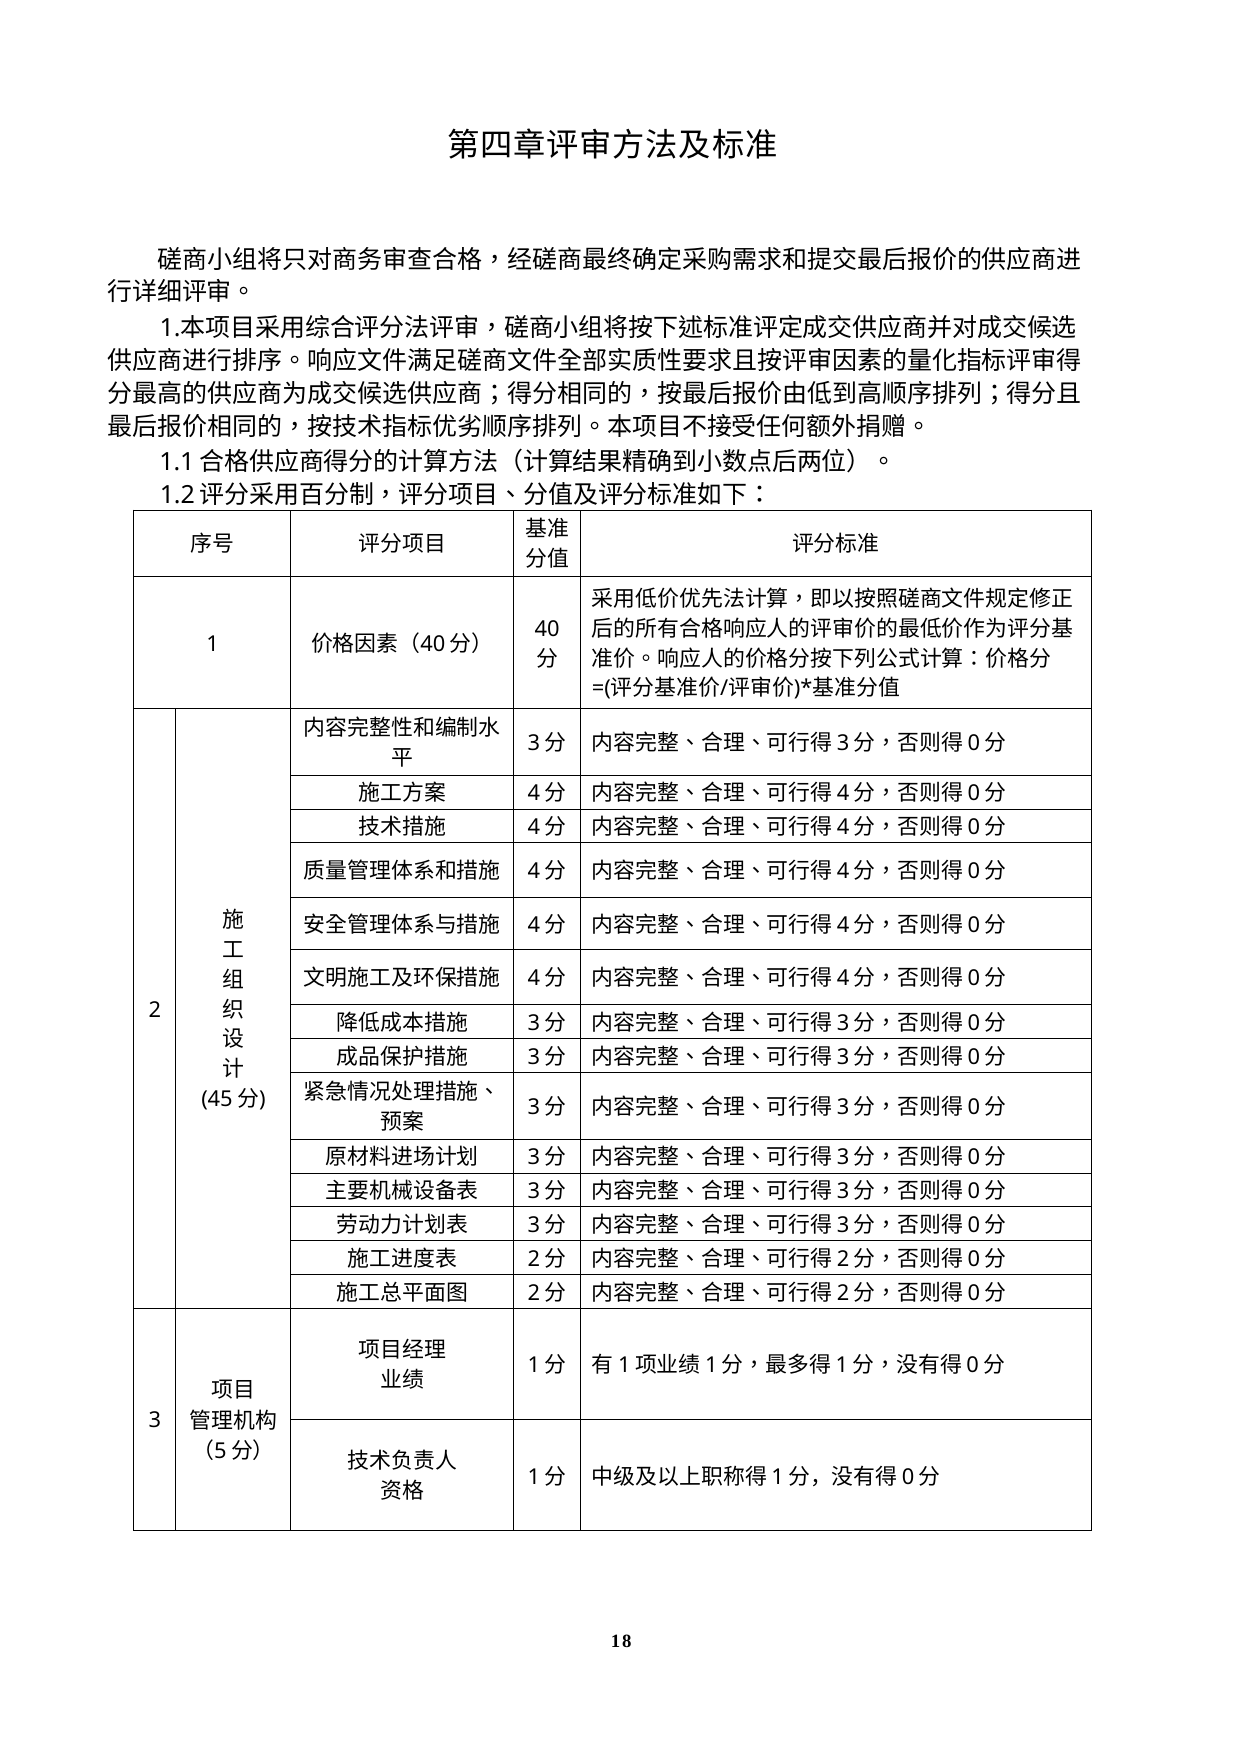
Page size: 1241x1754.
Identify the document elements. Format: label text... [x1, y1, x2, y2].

table_cell 技术措施 [291, 810, 513, 842]
table_cell 3分 [514, 709, 580, 774]
table_cell 内容完整、合理、可行得4分，否则得0分 [581, 810, 1091, 842]
table_cell 施工方案 [291, 776, 513, 808]
table_cell 内容完整、合理、可行得4分，否则得0分 [581, 843, 1091, 897]
table_cell 有1项业绩1分，最多得1分，没有得0分 [581, 1309, 1091, 1419]
table_cell 4分 [514, 843, 580, 897]
text 磋商小组将只对商务审查合格，经磋商最终确定采购需求和提交最后报价的供应商进行详细评审。 [108, 243, 1084, 307]
table_cell 4分 [514, 898, 580, 949]
table_cell 内容完整、合理、可行得2分，否则得0分 [581, 1241, 1091, 1274]
table_header 基准分值 [514, 511, 580, 576]
table_cell 内容完整、合理、可行得4分，否则得0分 [581, 898, 1091, 949]
table_cell 内容完整、合理、可行得3分，否则得0分 [581, 1039, 1091, 1072]
table_cell 内容完整、合理、可行得4分，否则得0分 [581, 950, 1091, 1004]
table_cell 2分 [514, 1275, 580, 1308]
table_cell 2 [134, 709, 175, 1308]
table_cell 中级及以上职称得1分，没有得0分 [581, 1420, 1091, 1529]
table_cell 内容完整、合理、可行得3分，否则得0分 [581, 1207, 1091, 1240]
table_cell 3分 [514, 1005, 580, 1038]
table_cell 内容完整、合理、可行得3分，否则得0分 [581, 709, 1091, 774]
table_cell 质量管理体系和措施 [291, 843, 513, 897]
table_cell 2分 [514, 1241, 580, 1274]
table_cell 成品保护措施 [291, 1039, 513, 1072]
table_cell 技术负责人 资格 [291, 1420, 513, 1529]
table_cell 3 [134, 1309, 175, 1529]
table_cell 降低成本措施 [291, 1005, 513, 1038]
table_cell 内容完整、合理、可行得3分，否则得0分 [581, 1005, 1091, 1038]
table_cell 原材料进场计划 [291, 1140, 513, 1172]
table_cell 内容完整、合理、可行得2分，否则得0分 [581, 1275, 1091, 1308]
table_cell 3分 [514, 1039, 580, 1072]
table_cell 40分 [514, 577, 580, 708]
table_cell 3分 [514, 1140, 580, 1172]
table_header 评分标准 [581, 511, 1091, 576]
table_cell 4分 [514, 776, 580, 808]
table_cell 施工总平面图 [291, 1275, 513, 1308]
table_cell 4分 [514, 810, 580, 842]
table_cell 内容完整性和编制水平 [291, 709, 513, 774]
table_cell 施 工 组 织 设 计 (45分) [176, 709, 290, 1308]
text 第四章评审方法及标准 [106, 123, 1118, 164]
table_cell 安全管理体系与措施 [291, 898, 513, 949]
table_cell 3分 [514, 1207, 580, 1240]
table_cell 项目经理 业绩 [291, 1309, 513, 1419]
table_cell 采用低价优先法计算，即以按照磋商文件规定修正后的所有合格响应人的评审价的最低价作为评分基准价。响应人的价格分按下列公式计算：价格分=(评分基准价/评审价)*基准分值 [581, 577, 1091, 708]
table_header 评分项目 [291, 511, 513, 576]
table_cell 价格因素（40分） [291, 577, 513, 708]
table_cell 1分 [514, 1309, 580, 1419]
text 1.本项目采用综合评分法评审，磋商小组将按下述标准评定成交供应商并对成交候选供应商进行排序。响应文件满足磋商文件全部实质性要求且按评审因素的量化指标评审得分最高的供应商为成交候选供应商；得分相同的，按最后报价由低到高顺序排列；得分且最后报价相同的，按技术指标优劣顺序排列。本项目不接受任何额外捐赠。 [107, 310, 1084, 443]
table_cell 1分 [514, 1420, 580, 1529]
table_header 序号 [134, 511, 290, 576]
table_cell 内容完整、合理、可行得4分，否则得0分 [581, 776, 1091, 808]
table_cell 项目 管理机构（5分） [176, 1309, 290, 1529]
table_cell 文明施工及环保措施 [291, 950, 513, 1004]
table_cell 紧急情况处理措施、预案 [291, 1073, 513, 1138]
text 1.2评分采用百分制，评分项目、分值及评分标准如下： [159, 479, 1118, 509]
table_cell 内容完整、合理、可行得3分，否则得0分 [581, 1174, 1091, 1206]
table_cell 4分 [514, 950, 580, 1004]
table_cell 内容完整、合理、可行得3分，否则得0分 [581, 1073, 1091, 1138]
table_cell 3分 [514, 1174, 580, 1206]
table_cell 主要机械设备表 [291, 1174, 513, 1206]
table_cell 内容完整、合理、可行得3分，否则得0分 [581, 1140, 1091, 1172]
table_cell 1 [134, 577, 290, 708]
table_cell 劳动力计划表 [291, 1207, 513, 1240]
table_cell 3分 [514, 1073, 580, 1138]
table_cell 施工进度表 [291, 1241, 513, 1274]
text 1.1合格供应商得分的计算方法（计算结果精确到小数点后两位）。 [159, 446, 1118, 477]
